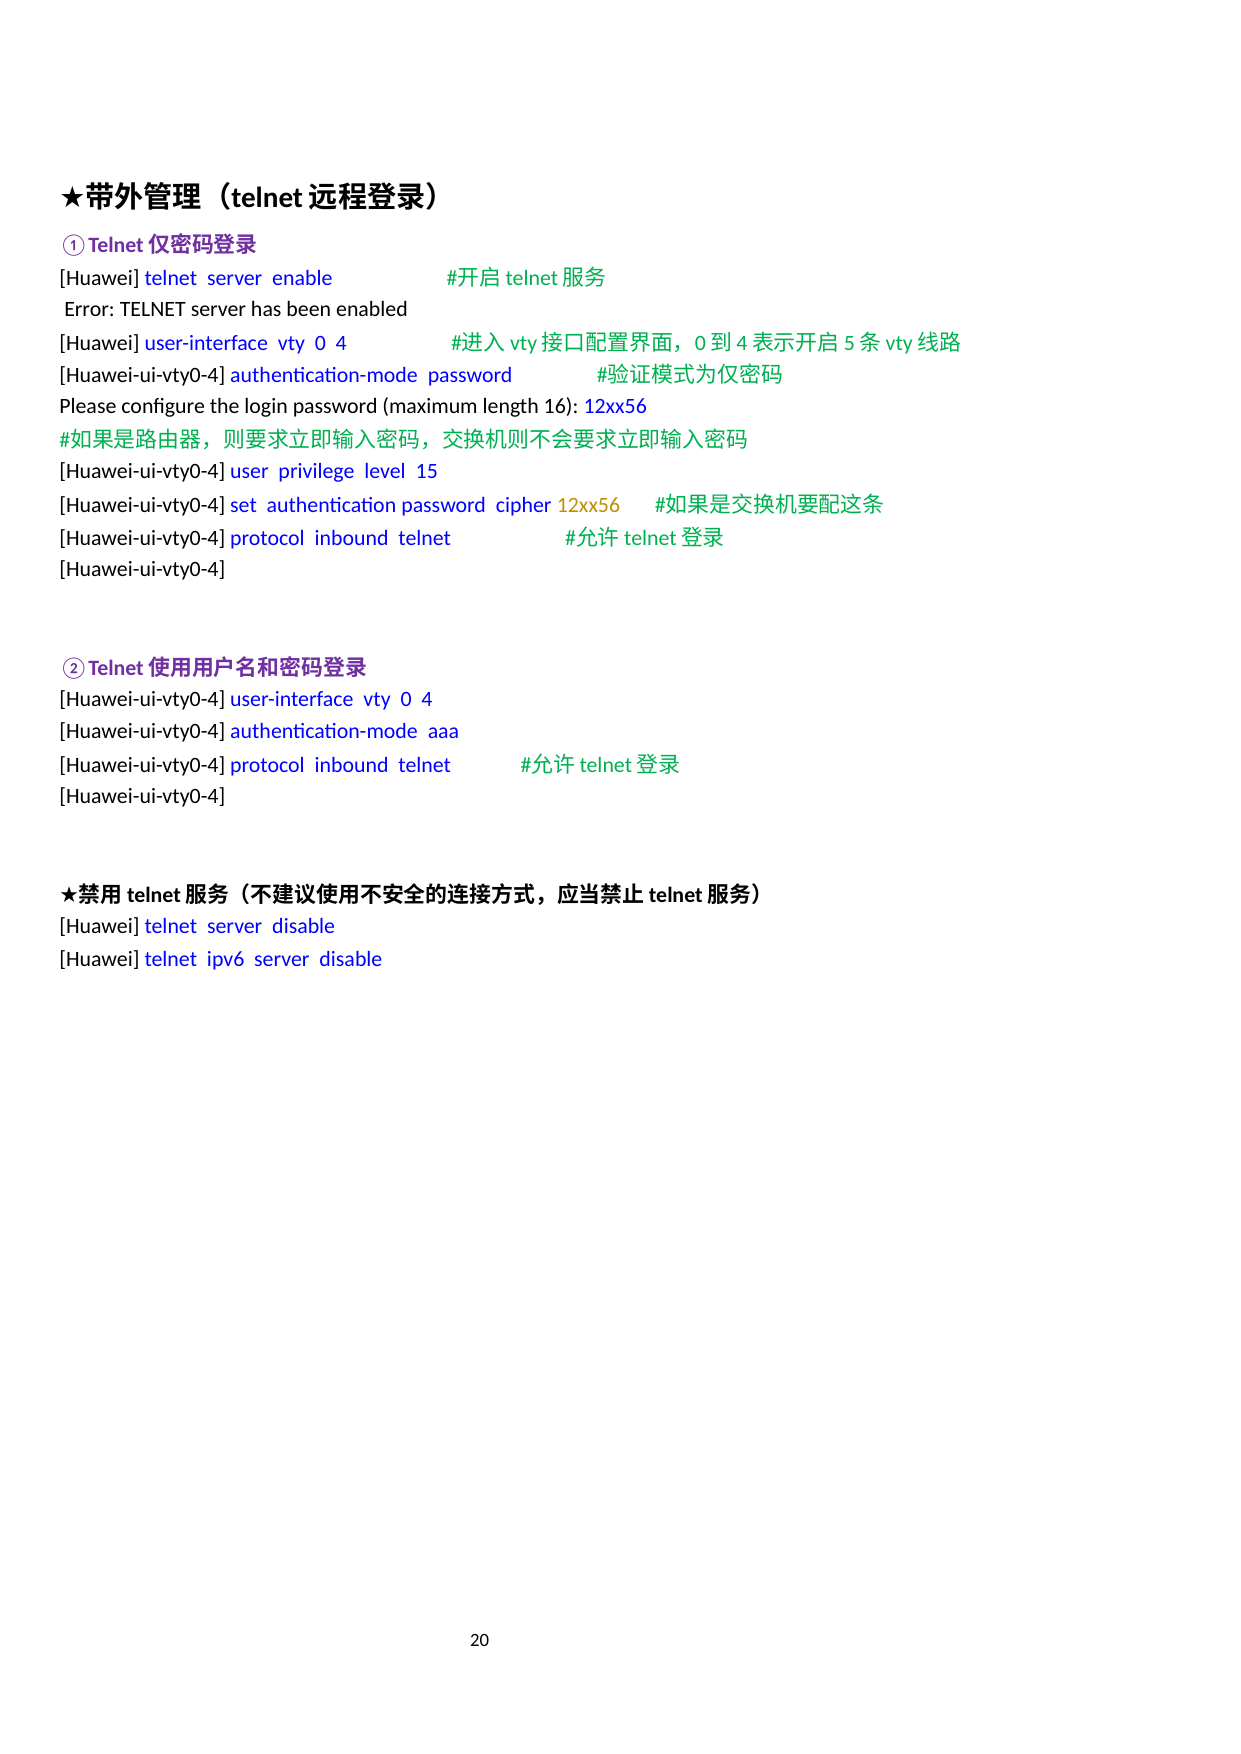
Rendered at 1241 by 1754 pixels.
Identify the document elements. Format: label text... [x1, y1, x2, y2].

text [Huawei-ui-vty0-4] set authentication password cipher 12xx56 #如果是交换机要配这条 [59, 487, 1181, 519]
text #如果是路由器，则要求立即输入密码，交换机则不会要求立即输入密码 [59, 422, 1181, 454]
text [Huawei-ui-vty0-4] user-interface vty 0 4 [59, 682, 1181, 714]
text [Huawei-ui-vty0-4] protocol inbound telnet #允许telnet登录 [59, 747, 1181, 779]
text [Huawei] telnet server disable [59, 909, 1181, 942]
text [Huawei] telnet server enable #开启telnet服务 [59, 259, 1181, 292]
text [Huawei] telnet ipv6 server disable [59, 942, 1181, 974]
text [Huawei] user-interface vty 0 4 #进入vty接口配置界面，0到4表示开启5条vty线路 [59, 324, 1181, 357]
text [Huawei-ui-vty0-4] protocol inbound telnet #允许telnet登录 [59, 519, 1181, 552]
text [Huawei-ui-vty0-4] [59, 779, 1181, 812]
text ★带外管理（telnet远程登录） [59, 162, 1181, 227]
text [Huawei-ui-vty0-4] authentication-mode aaa [59, 714, 1181, 747]
text [Huawei-ui-vty0-4] [59, 552, 1181, 584]
text ★禁用telnet服务（不建议使用不安全的连接方式，应当禁止telnet服务） [59, 877, 1181, 909]
text ②Telnet使用用户名和密码登录 [59, 649, 1181, 682]
text ①Telnet仅密码登录 [59, 227, 1181, 259]
text [Huawei-ui-vty0-4] authentication-mode password #验证模式为仅密码 [59, 357, 1181, 389]
text [Huawei-ui-vty0-4] user privilege level 15 [59, 454, 1181, 487]
text Error: TELNET server has been enabled [59, 292, 1181, 324]
text Please configure the login password (maximum length 16): 12xx56 [59, 389, 1181, 422]
